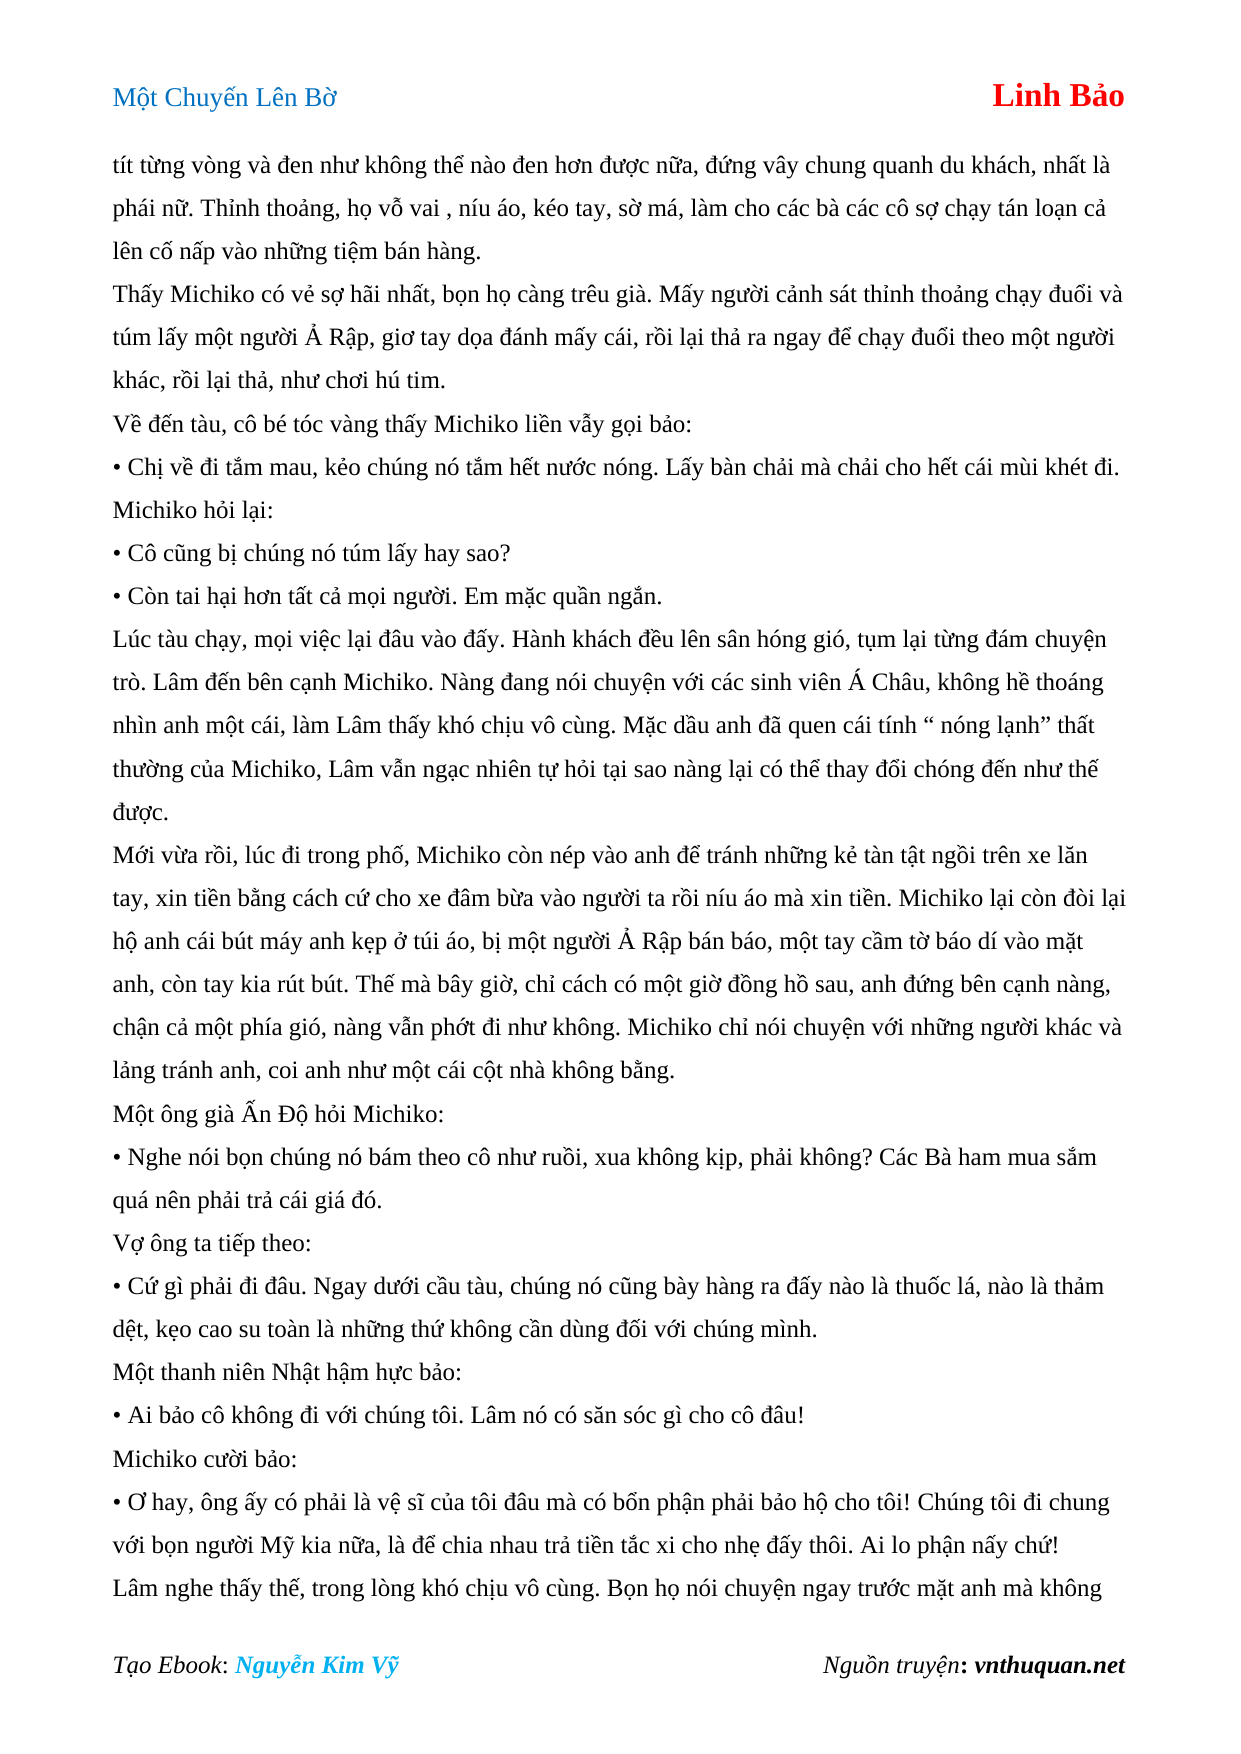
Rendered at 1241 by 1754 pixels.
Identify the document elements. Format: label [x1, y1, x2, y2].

text [112, 150, 1128, 1602]
